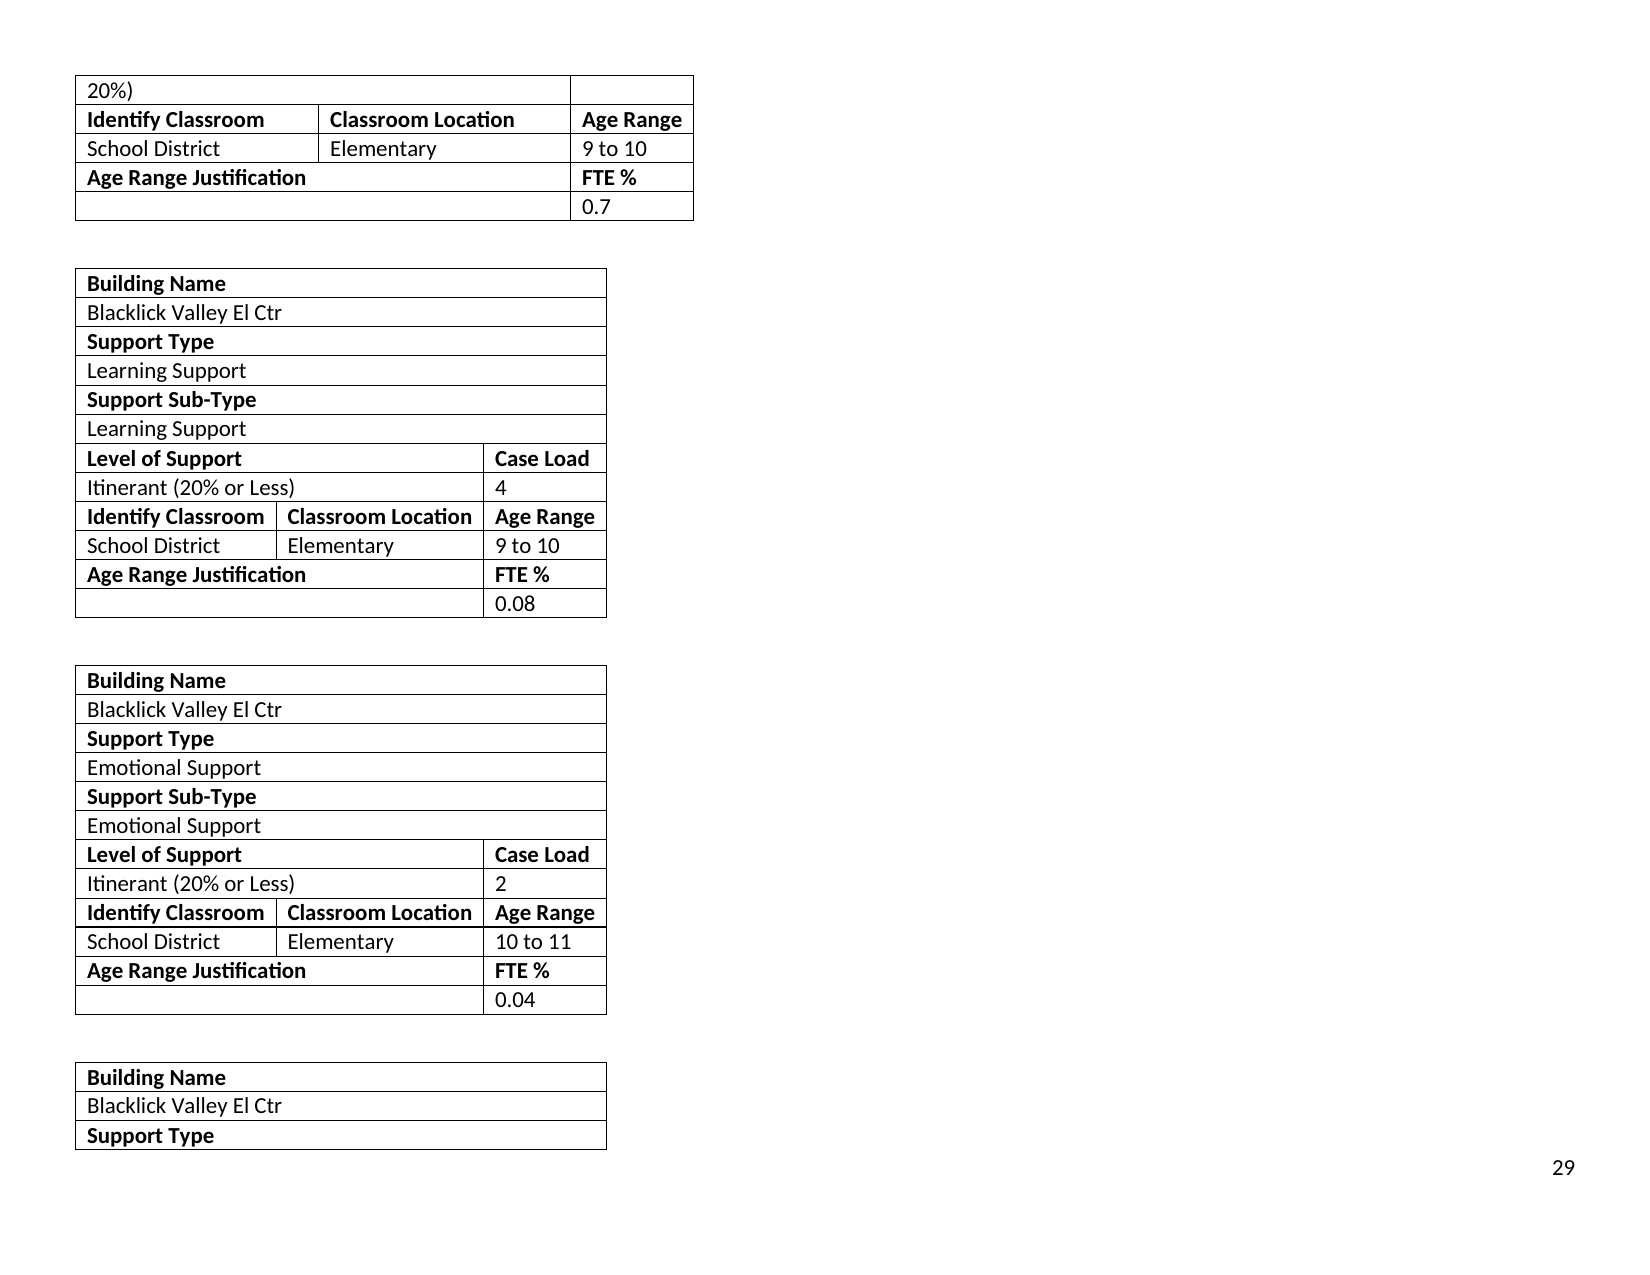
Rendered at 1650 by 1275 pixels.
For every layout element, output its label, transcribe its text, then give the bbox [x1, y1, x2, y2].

table_cell Level of Support [76, 444, 483, 472]
table_header Building Name [76, 1063, 606, 1091]
table_cell Support Type [76, 327, 606, 355]
table_cell 4 [484, 473, 606, 501]
table_cell FTE % [484, 957, 606, 984]
table_cell Identify Classroom [76, 502, 276, 530]
table_cell Blacklick Valley El Ctr [76, 1092, 606, 1120]
table_cell [76, 986, 483, 1014]
table_cell 14 [571, 76, 693, 104]
table_cell Age Range [484, 899, 606, 926]
table_cell School District [76, 134, 318, 162]
table_cell FTE % [484, 560, 606, 588]
table_cell Classroom Location [277, 899, 483, 926]
table_cell Case Load [484, 840, 606, 868]
table_cell Identify Classroom [76, 899, 276, 926]
table_cell Emotional Support [76, 811, 606, 839]
table_cell Emotional Support [76, 753, 606, 781]
table_cell Itinerant (20% or Less) [76, 473, 483, 501]
table_cell Age Range Justification [76, 560, 483, 588]
table_header Building Name [76, 269, 606, 297]
table_cell School District [76, 531, 276, 559]
table_cell Classroom Location [277, 502, 483, 530]
table_cell School District [76, 928, 276, 956]
table_cell Blacklick Valley El Ctr [76, 298, 606, 326]
table_cell Elementary [277, 531, 483, 559]
table_cell Identify Classroom [76, 105, 318, 133]
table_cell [76, 76, 570, 104]
table_cell Itinerant (20% or Less) [76, 869, 483, 897]
table_cell Elementary [319, 134, 570, 162]
table_cell Support Type [76, 724, 606, 752]
table_cell 0.08 [484, 589, 606, 617]
table_cell Age Range Justification [76, 163, 570, 191]
table_cell Learning Support [76, 356, 606, 384]
table_cell Support Type [76, 1121, 606, 1149]
table_cell 0.04 [484, 986, 606, 1014]
table_cell 0.7 [571, 192, 693, 220]
table_cell FTE % [571, 163, 693, 191]
table_cell 10 to 11 [484, 928, 606, 956]
table_header Building Name [76, 666, 606, 694]
table_cell Age Range [571, 105, 693, 133]
table_cell [76, 589, 483, 617]
table_cell Elementary [277, 928, 483, 956]
table_cell 9 to 10 [484, 531, 606, 559]
table_cell Classroom Location [319, 105, 570, 133]
table_cell [76, 192, 570, 220]
table_cell Support Sub-Type [76, 386, 606, 413]
table_cell 9 to 10 [571, 134, 693, 162]
table_cell Learning Support [76, 415, 606, 443]
table_cell Support Sub-Type [76, 782, 606, 810]
table_cell Age Range [484, 502, 606, 530]
table_cell Age Range Justification [76, 957, 483, 984]
table_cell Case Load [484, 444, 606, 472]
table_cell Blacklick Valley El Ctr [76, 695, 606, 723]
table_cell 2 [484, 869, 606, 897]
table_cell Level of Support [76, 840, 483, 868]
